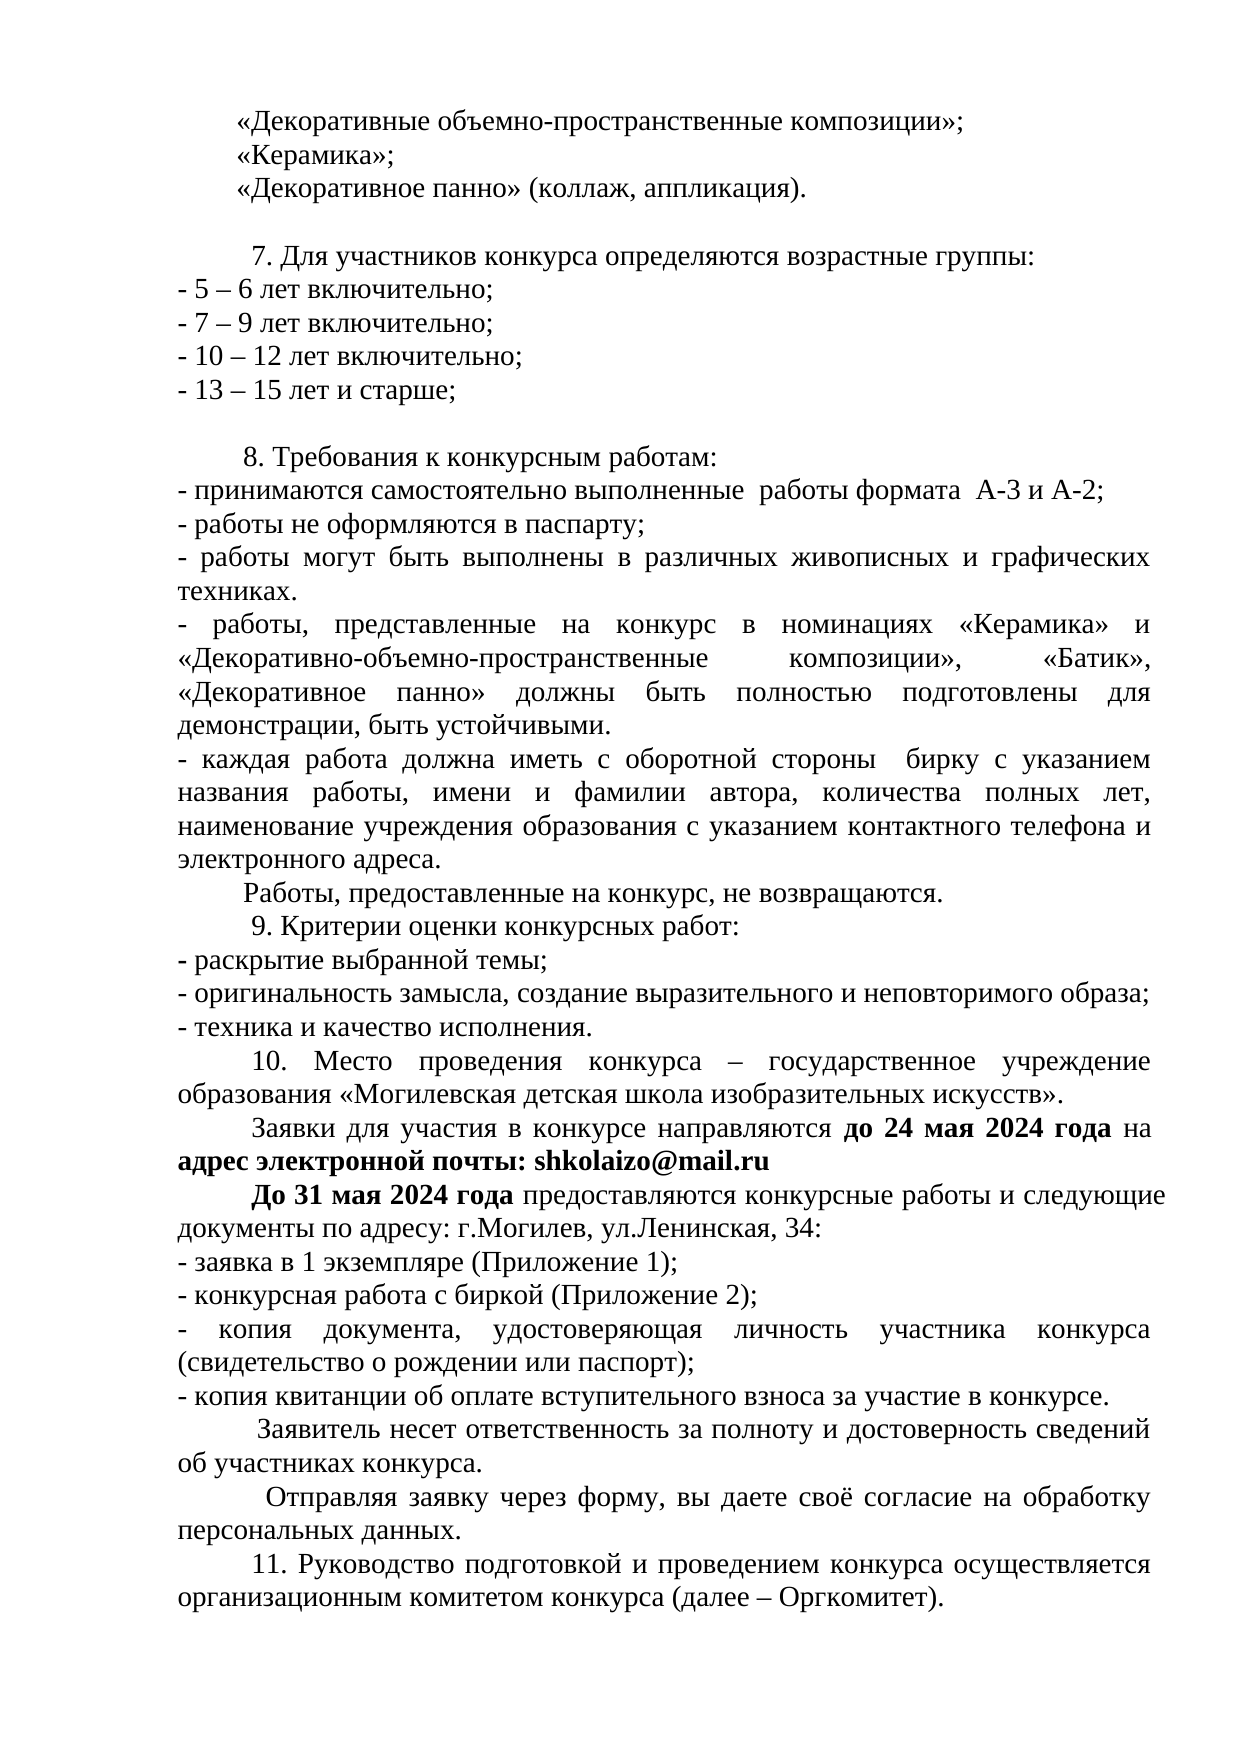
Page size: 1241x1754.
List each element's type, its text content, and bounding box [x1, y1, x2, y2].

text «Декоративное панно» (коллаж, аппликация). [177, 171, 1152, 204]
text 9. Критерии оценки конкурсных работ: [177, 908, 1152, 942]
text - каждая работа должна иметь с оборотной стороны бирку с указанием названия работы, имени и фамилии автора, количества полных лет, наименование учреждения образования с указанием контактного телефона и электронного адреса. [177, 741, 1152, 875]
text - 10 – 12 лет включительно; [177, 338, 1152, 372]
text Заявитель несет ответственность за полноту и достоверность сведений об участниках конкурса. [177, 1412, 1152, 1479]
text - принимаются самостоятельно выполненные работы формата А-3 и А-2; [177, 472, 1152, 506]
text 11. Руководство подготовкой и проведением конкурса осуществляется организационным комитетом конкурса (далее – Оргкомитет). [177, 1546, 1152, 1613]
text «Керамика»; [177, 137, 1152, 171]
text - заявка в 1 экземпляре (Приложение 1); [177, 1244, 1152, 1277]
text - работы не оформляются в паспарту; [177, 506, 1152, 539]
text - техника и качество исполнения. [177, 1009, 1152, 1043]
text Заявки для участия в конкурсе направляются до 24 мая 2024 года на адрес электронной почты: shkolaizo@mail.ru [177, 1110, 1152, 1177]
text 8. Требования к конкурсным работам: [177, 439, 1152, 472]
text Работы, предоставленные на конкурс, не возвращаются. [177, 875, 1152, 908]
text - 13 – 15 лет и старше; [177, 372, 1152, 405]
text - работы, представленные на конкурс в номинациях «Керамика» и «Декоративно-объемно-пространственные композиции», «Батик», «Декоративное панно» должны быть полностью подготовлены для демонстрации, быть устойчивыми. [177, 607, 1152, 741]
text - 7 – 9 лет включительно; [177, 305, 1152, 338]
text - работы могут быть выполнены в различных живописных и графических техниках. [177, 539, 1152, 607]
text Отправляя заявку через форму, вы даете своё согласие на обработку персональных данных. [177, 1479, 1152, 1546]
text 7. Для участников конкурса определяются возрастные группы: [177, 238, 1152, 271]
text - оригинальность замысла, создание выразительного и неповторимого образа; [177, 976, 1152, 1009]
text - 5 – 6 лет включительно; [177, 271, 1152, 305]
text - конкурсная работа с биркой (Приложение 2); [177, 1277, 1152, 1311]
text 10. Место проведения конкурса – государственное учреждение образования «Могилевская детская школа изобразительных искусств». [177, 1043, 1152, 1110]
text «Декоративные объемно-пространственные композиции»; [177, 103, 1152, 137]
text - копия документа, удостоверяющая личность участника конкурса (свидетельство о рождении или паспорт); [177, 1311, 1152, 1378]
text До 31 мая 2024 года предоставляются конкурсные работы и следующие документы по адресу: г.Могилев, ул.Ленинская, 34: [177, 1177, 1167, 1244]
text - раскрытие выбранной темы; [177, 942, 1152, 976]
text - копия квитанции об оплате вступительного взноса за участие в конкурсе. [177, 1378, 1152, 1412]
